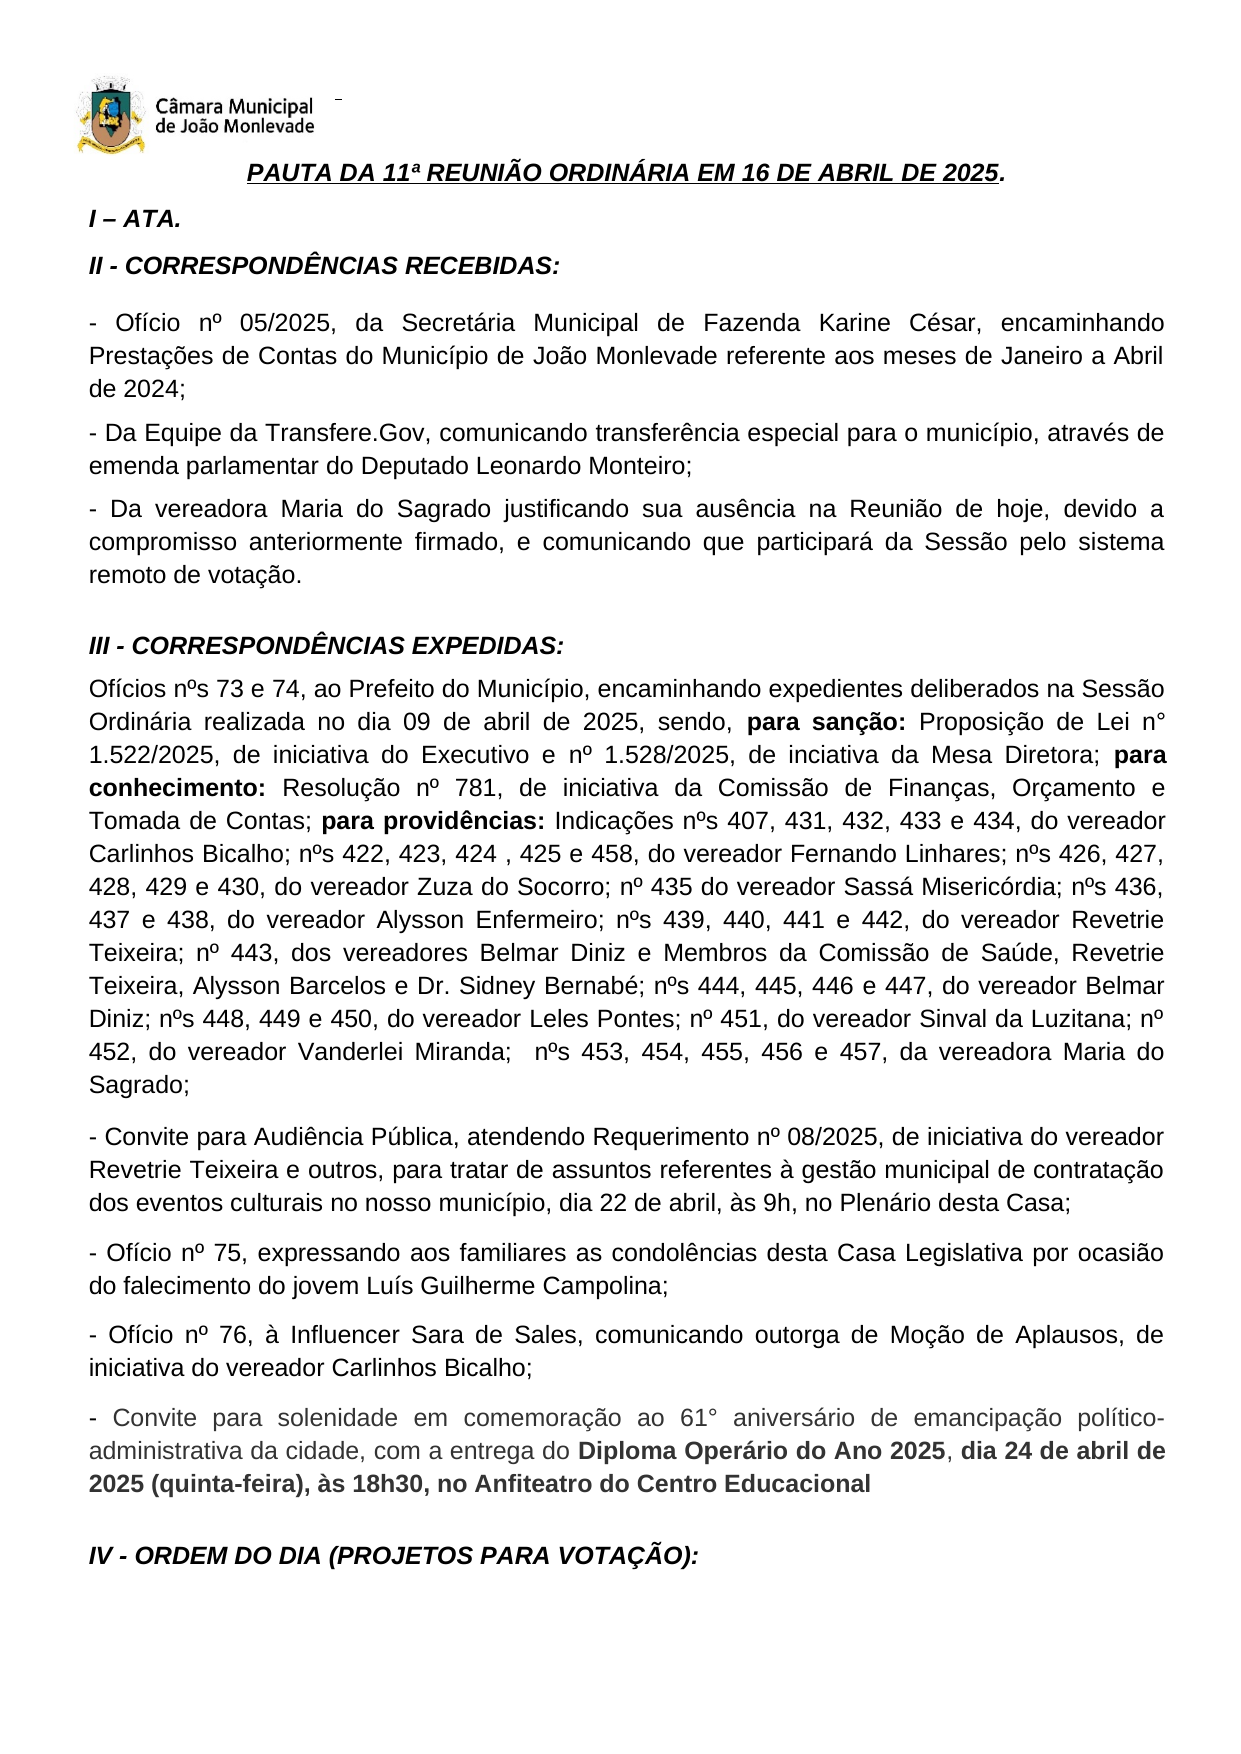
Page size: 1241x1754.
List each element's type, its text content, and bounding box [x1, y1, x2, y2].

text - Da Equipe da Transfere.Gov, comunicando transferência especial para o município, através de emenda parlamentar do Deputado Leonardo Monteiro; [88, 418, 1167, 479]
picture [73, 73, 316, 156]
text - Convite para Audiência Pública, atendendo Requerimento nº 08/2025, de iniciativa do vereador Revetrie Teixeira e outros, para tratar de assuntos referentes à gestão municipal de contratação dos eventos culturais no nosso município, dia 22 de abril, às 9h, no Plenário desta Casa; [88, 1122, 1167, 1217]
text IV - ORDEM DO DIA (PROJETOS PARA VOTAÇÃO): [88, 1541, 1167, 1569]
text PAUTA DA 11ª REUNIÃO ORDINÁRIA EM 16 DE ABRIL DE 2025. [88, 158, 1167, 186]
text - Da vereadora Maria do Sagrado justificando sua ausência na Reunião de hoje, devido a compromisso anteriormente firmado, e comunicando que participará da Sessão pelo sistema remoto de votação. [88, 494, 1167, 589]
text - Convite para solenidade em comemoração ao 61° aniversário de emancipação político-administrativa da cidade, com a entrega do Diploma Operário do Ano 2025, dia 24 de abril de 2025 (quinta-feira), às 18h30, no Anfiteatro do Centro Educacional [88, 1403, 1167, 1498]
text - Ofício nº 75, expressando aos familiares as condolências desta Casa Legislativa por ocasião do falecimento do jovem Luís Guilherme Campolina; [88, 1238, 1167, 1299]
text II - CORRESPONDÊNCIAS RECEBIDAS: [88, 251, 1181, 280]
text Ofícios nºs 73 e 74, ao Prefeito do Município, encaminhando expedientes deliberados na Sessão Ordinária realizada no dia 09 de abril de 2025, sendo, para sanção: Proposição de Lei n° 1.522/2025, de iniciativa do Executivo e nº 1.528/2025, de inciativa da Mesa Diretora; para conhecimento: Resolução nº 781, de iniciativa da Comissão de Finanças, Orçamento e Tomada de Contas; para providências: Indicações nºs 407, 431, 432, 433 e 434, do vereador Carlinhos Bicalho; nºs 422, 423, 424 , 425 e 458, do vereador Fernando Linhares; nºs 426, 427, 428, 429 e 430, do vereador Zuza do Socorro; nº 435 do vereador Sassá Misericórdia; nºs 436, 437 e 438, do vereador Alysson Enfermeiro; nºs 439, 440, 441 e 442, do vereador Revetrie Teixeira; nº 443, dos vereadores Belmar Diniz e Membros da Comissão de Saúde, Revetrie Teixeira, Alysson Barcelos e Dr. Sidney Bernabé; nºs 444, 445, 446 e 447, do vereador Belmar Diniz; nºs 448, 449 e 450, do vereador Leles Pontes; nº 451, do vereador Sinval da Luzitana; nº 452, do vereador Vanderlei Miranda; nºs 453, 454, 455, 456 e 457, da vereadora Maria do Sagrado; [88, 674, 1167, 1099]
text I – ATA. [88, 204, 1167, 233]
text - Ofício nº 76, à Influencer Sara de Sales, comunicando outorga de Moção de Aplausos, de iniciativa do vereador Carlinhos Bicalho; [88, 1320, 1167, 1382]
text III - CORRESPONDÊNCIAS EXPEDIDAS: [88, 631, 1167, 659]
text - Ofício nº 05/2025, da Secretária Municipal de Fazenda Karine César, encaminhando Prestações de Contas do Município de João Monlevade referente aos meses de Janeiro a Abril de 2024; [88, 308, 1167, 403]
